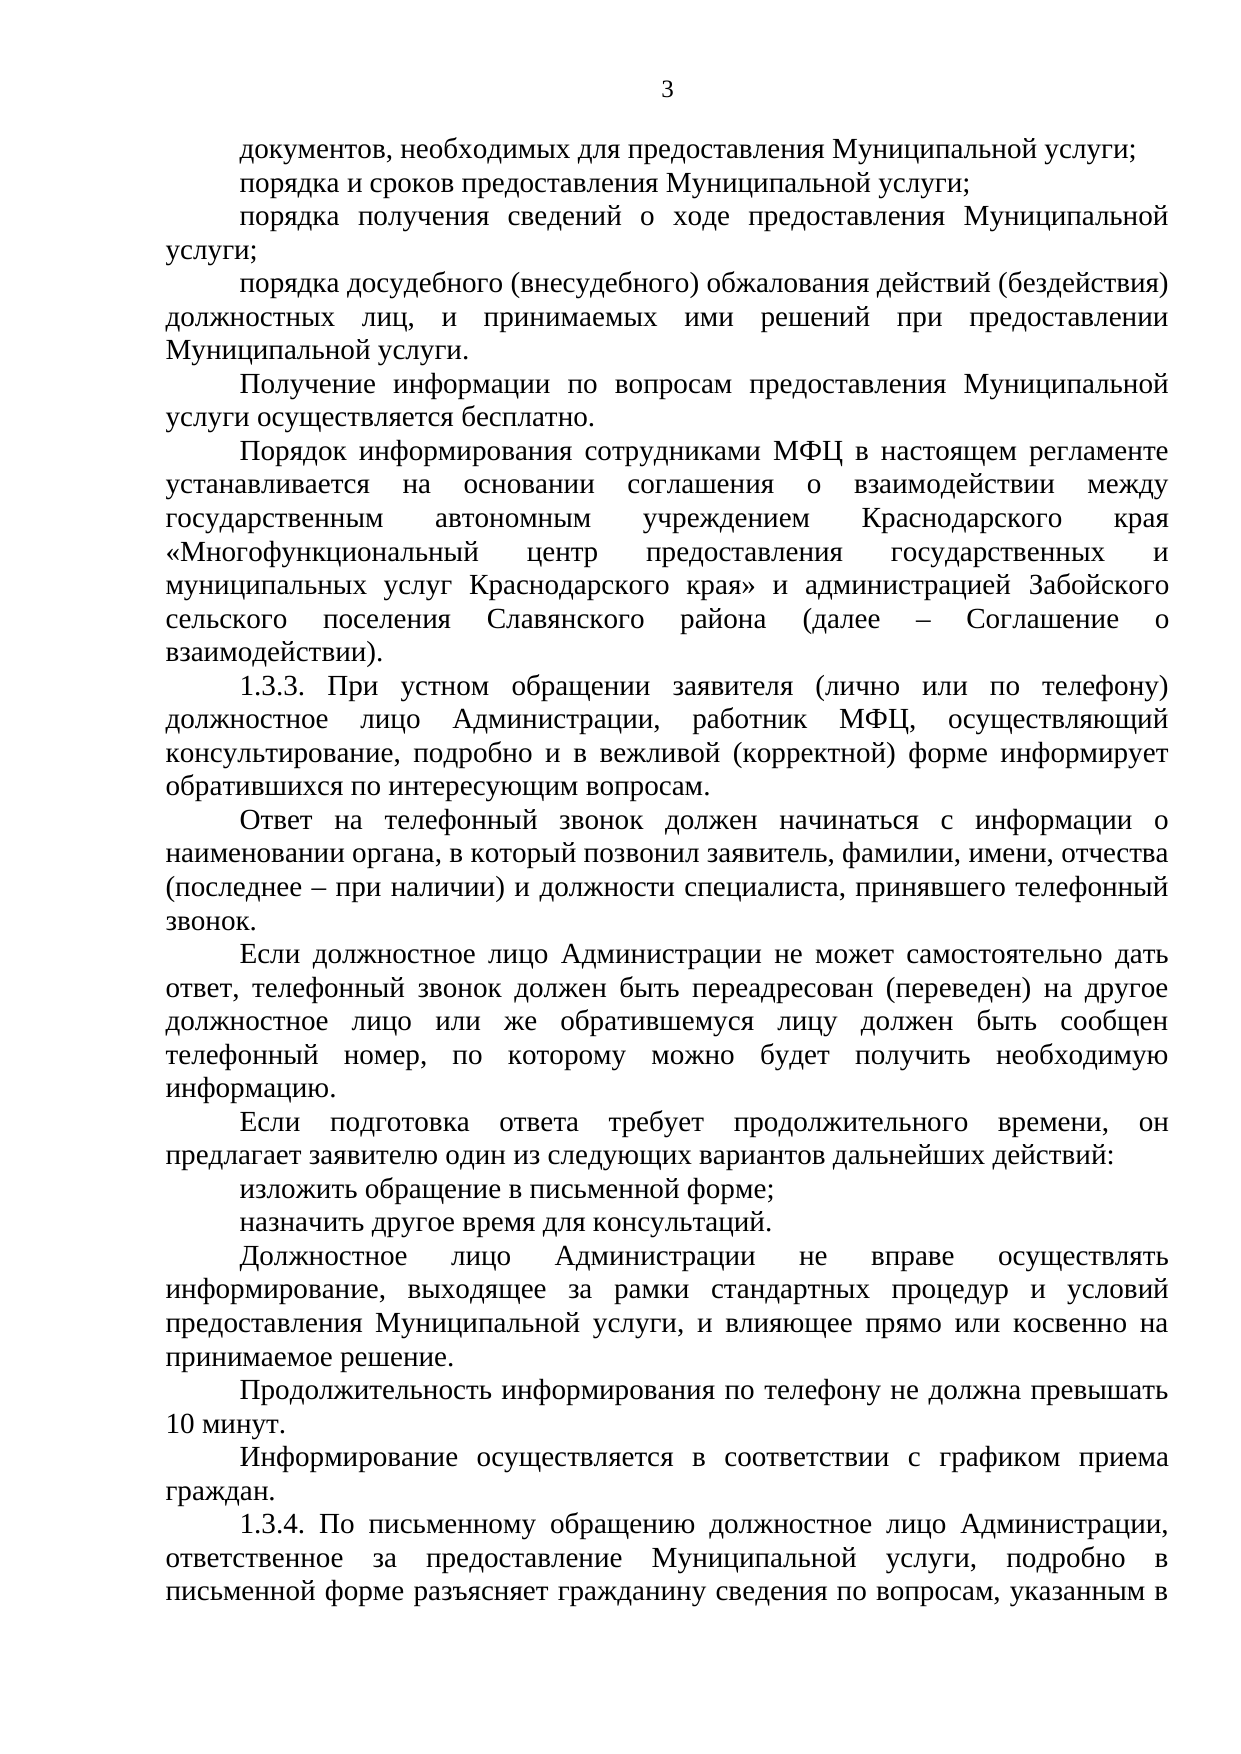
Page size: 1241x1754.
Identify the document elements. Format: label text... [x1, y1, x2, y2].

text 1.3.3. При устном обращении заявителя (лично или по телефону) должностное лицо Администрации, работник МФЦ, осуществляющий консультирование, подробно и в вежливой (корректной) форме информирует обратившихся по интересующим вопросам. [165, 668, 1169, 802]
text документов, необходимых для предоставления Муниципальной услуги; [165, 131, 1169, 165]
text порядка досудебного (внесудебного) обжалования действий (бездействия) должностных лиц, и принимаемых ими решений при предоставлении Муниципальной услуги. [165, 265, 1169, 366]
text Продолжительность информирования по телефону не должна превышать 10 минут. [165, 1372, 1169, 1439]
text назначить другое время для консультаций. [165, 1204, 1169, 1238]
text Если должностное лицо Администрации не может самостоятельно дать ответ, телефонный звонок должен быть переадресован (переведен) на другое должностное лицо или же обратившемуся лицу должен быть сообщен телефонный номер, по которому можно будет получить необходимую информацию. [165, 936, 1169, 1104]
text Порядок информирования сотрудниками МФЦ в настоящем регламенте устанавливается на основании соглашения о взаимодействии между государственным автономным учреждением Краснодарского края «Многофункциональный центр предоставления государственных и муниципальных услуг Краснодарского края» и администрацией Забойского сельского поселения Славянского района (далее – Соглашение о взаимодействии). [165, 433, 1169, 668]
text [165, 1506, 1169, 1607]
text Если подготовка ответа требует продолжительного времени, он предлагает заявителю один из следующих вариантов дальнейших действий: [165, 1104, 1169, 1171]
text порядка и сроков предоставления Муниципальной услуги; [165, 165, 1169, 198]
text изложить обращение в письменной форме; [165, 1171, 1169, 1204]
text Получение информации по вопросам предоставления Муниципальной услуги осуществляется бесплатно. [165, 366, 1169, 433]
text порядка получения сведений о ходе предоставления Муниципальной услуги; [165, 198, 1169, 265]
text Информирование осуществляется в соответствии с графиком приема граждан. [165, 1439, 1169, 1506]
text Должностное лицо Администрации не вправе осуществлять информирование, выходящее за рамки стандартных процедур и условий предоставления Муниципальной услуги, и влияющее прямо или косвенно на принимаемое решение. [165, 1238, 1169, 1372]
text Ответ на телефонный звонок должен начинаться с информации о наименовании органа, в который позвонил заявитель, фамилии, имени, отчества (последнее – при наличии) и должности специалиста, принявшего телефонный звонок. [165, 802, 1169, 936]
